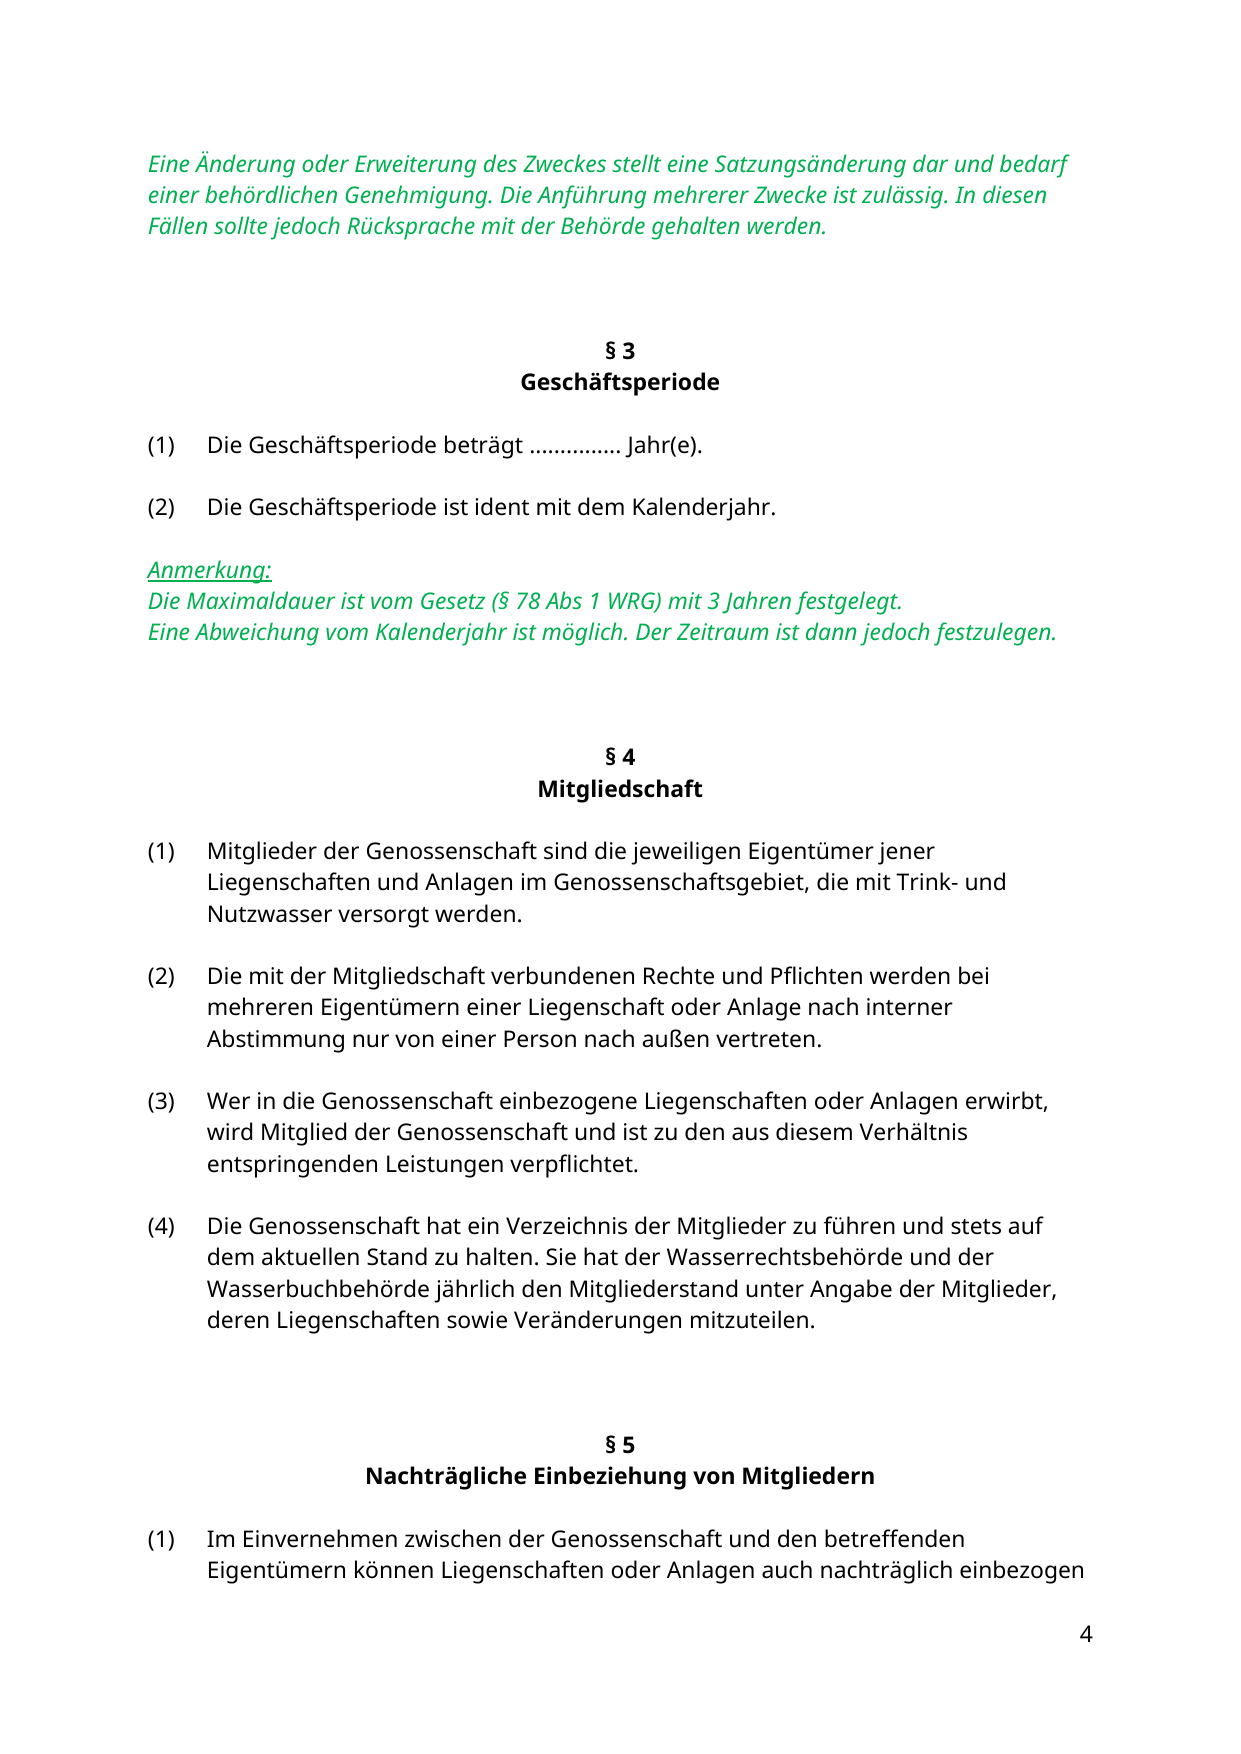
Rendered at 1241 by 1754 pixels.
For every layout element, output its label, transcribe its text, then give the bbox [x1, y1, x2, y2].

text Geschäftsperiode [148, 366, 1093, 398]
text § 3 [148, 335, 1093, 366]
text Die Maximaldauer ist vom Gesetz (§ 78 Abs 1 WRG) mit 3 Jahren festgelegt. [148, 585, 1093, 616]
list Wer in die Genossenschaft einbezogene Liegenschaften oder Anlagen erwirbt, wird Mitglied der Genossenschaft und ist zu den aus diesem Verhältnis entspringenden Leistungen verpflichtet. [148, 1085, 1093, 1210]
list Die Geschäftsperiode beträgt ............... Jahr(e). [148, 429, 1093, 460]
list Die Geschäftsperiode ist ident mit dem Kalenderjahr. [148, 491, 1093, 523]
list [148, 1523, 1093, 1585]
text Anmerkung: [148, 554, 1093, 585]
text Eine Änderung oder Erweiterung des Zweckes stellt eine Satzungsänderung dar und bedarf einer behördlichen Genehmigung. Die Anführung mehrerer Zwecke ist zulässig. In diesen Fällen sollte jedoch Rücksprache mit der Behörde gehalten werden. [148, 148, 1093, 241]
text § 5 [148, 1429, 1093, 1460]
list Die Genossenschaft hat ein Verzeichnis der Mitglieder zu führen und stets auf dem aktuellen Stand zu halten. Sie hat der Wasserrechtsbehörde und der Wasserbuchbehörde jährlich den Mitgliederstand unter Angabe der Mitglieder, deren Liegenschaften sowie Veränderungen mitzuteilen. [148, 1210, 1093, 1335]
list Mitglieder der Genossenschaft sind die jeweiligen Eigentümer jener Liegenschaften und Anlagen im Genossenschaftsgebiet, die mit Trink- und Nutzwasser versorgt werden. [148, 835, 1093, 960]
text § 4 [148, 741, 1093, 773]
list Die mit der Mitgliedschaft verbundenen Rechte und Pflichten werden bei mehreren Eigentümern einer Liegenschaft oder Anlage nach interner Abstimmung nur von einer Person nach außen vertreten. [148, 960, 1093, 1085]
text Mitgliedschaft [148, 773, 1093, 804]
text Eine Abweichung vom Kalenderjahr ist möglich. Der Zeitraum ist dann jedoch festzulegen. [148, 616, 1093, 648]
text Nachträgliche Einbeziehung von Mitgliedern [148, 1460, 1093, 1491]
